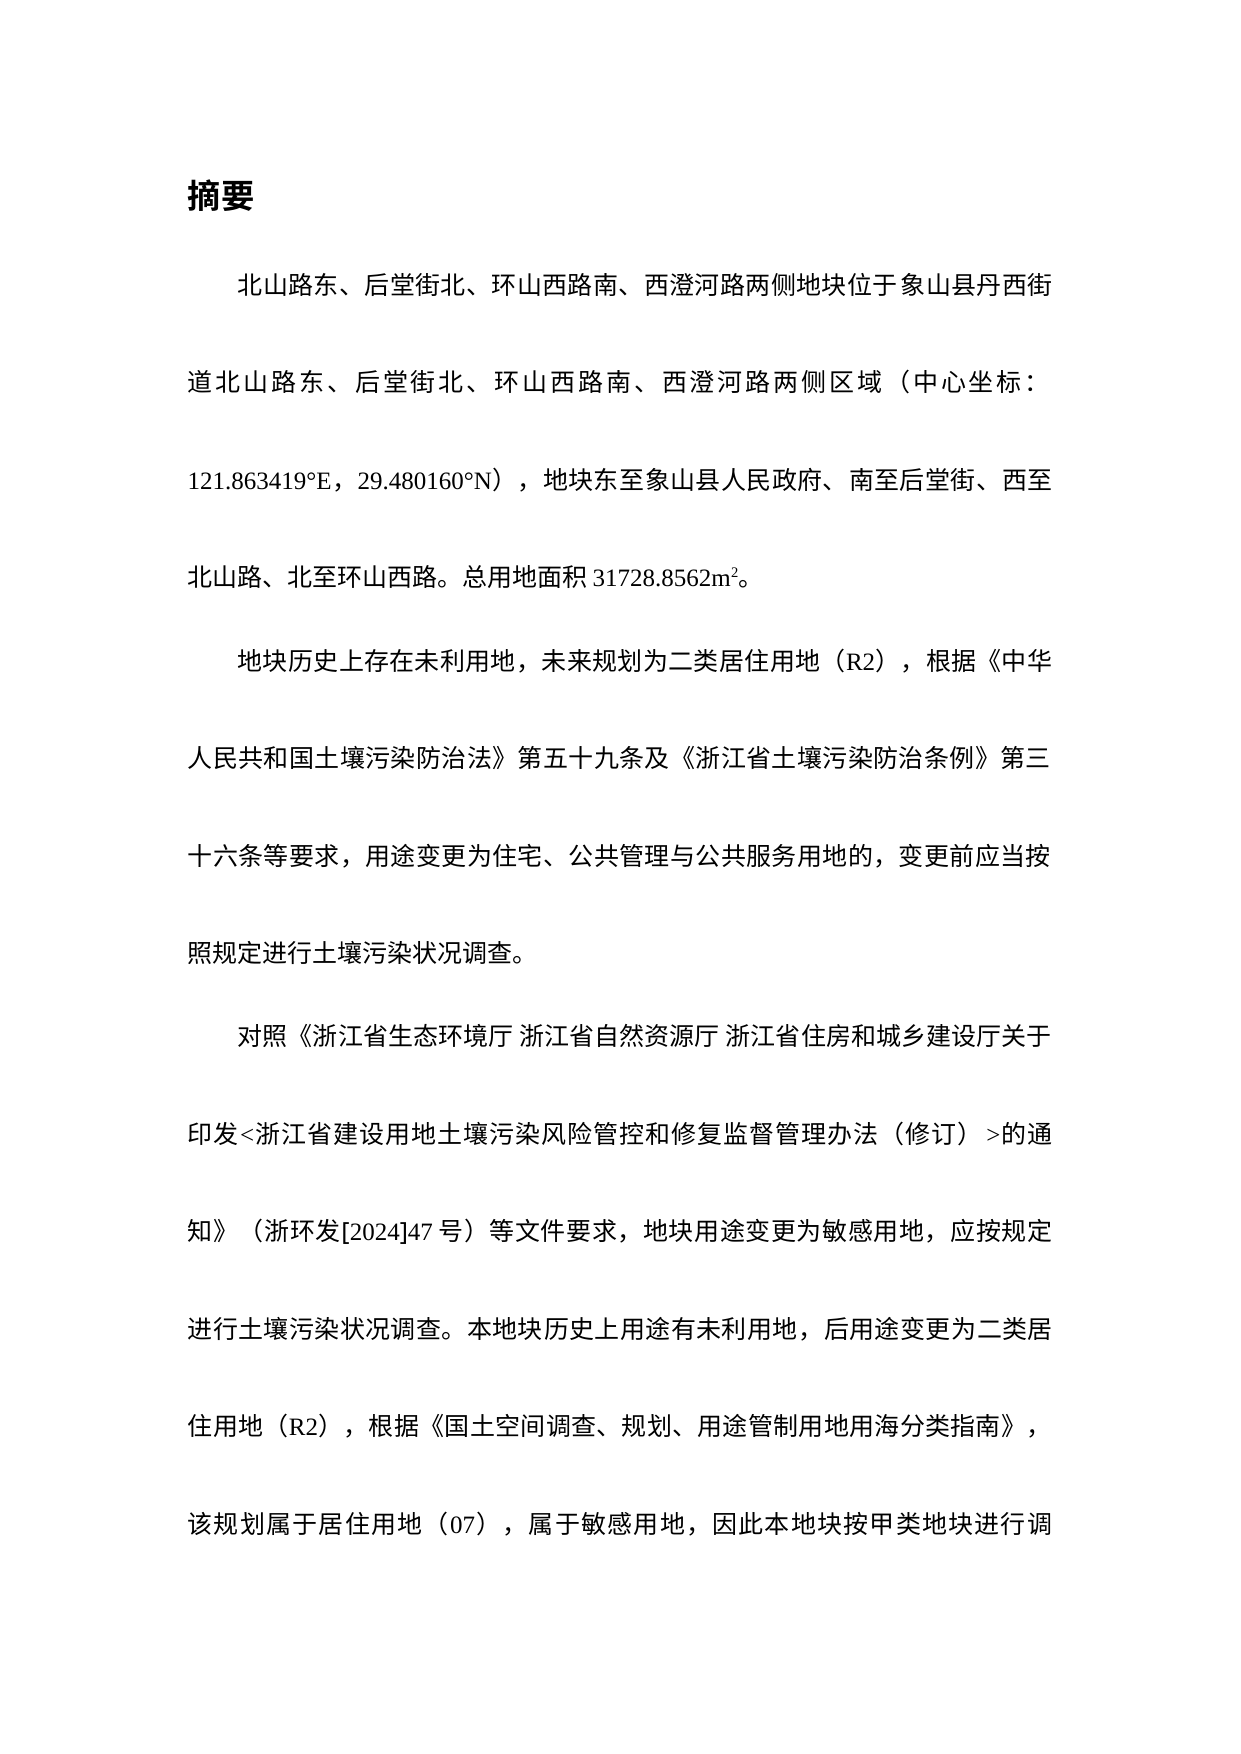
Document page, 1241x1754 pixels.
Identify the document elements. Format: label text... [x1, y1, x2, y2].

subtitle 摘要 [187, 162, 1053, 227]
text 地块历史上存在未利用地，未来规划为二类居住用地（R2），根据《中华人民共和国土壤污染防治法》第五十九条及《浙江省土壤污染防治条例》第三十六条等要求，用途变更为住宅、公共管理与公共服务用地的，变更前应当按照规定进行土壤污染状况调查。 [187, 627, 1053, 984]
text 北山路东、后堂街北、环山西路南、西澄河路两侧地块位于象山县丹西街道北山路东、后堂街北、环山西路南、西澄河路两侧区域（中心坐标：121.863419°E，29.480160°N），地块东至象山县人民政府、南至后堂街、西至北山路、北至环山西路。总用地面积31728.8562m2。 [187, 251, 1053, 608]
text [187, 1002, 1053, 1555]
